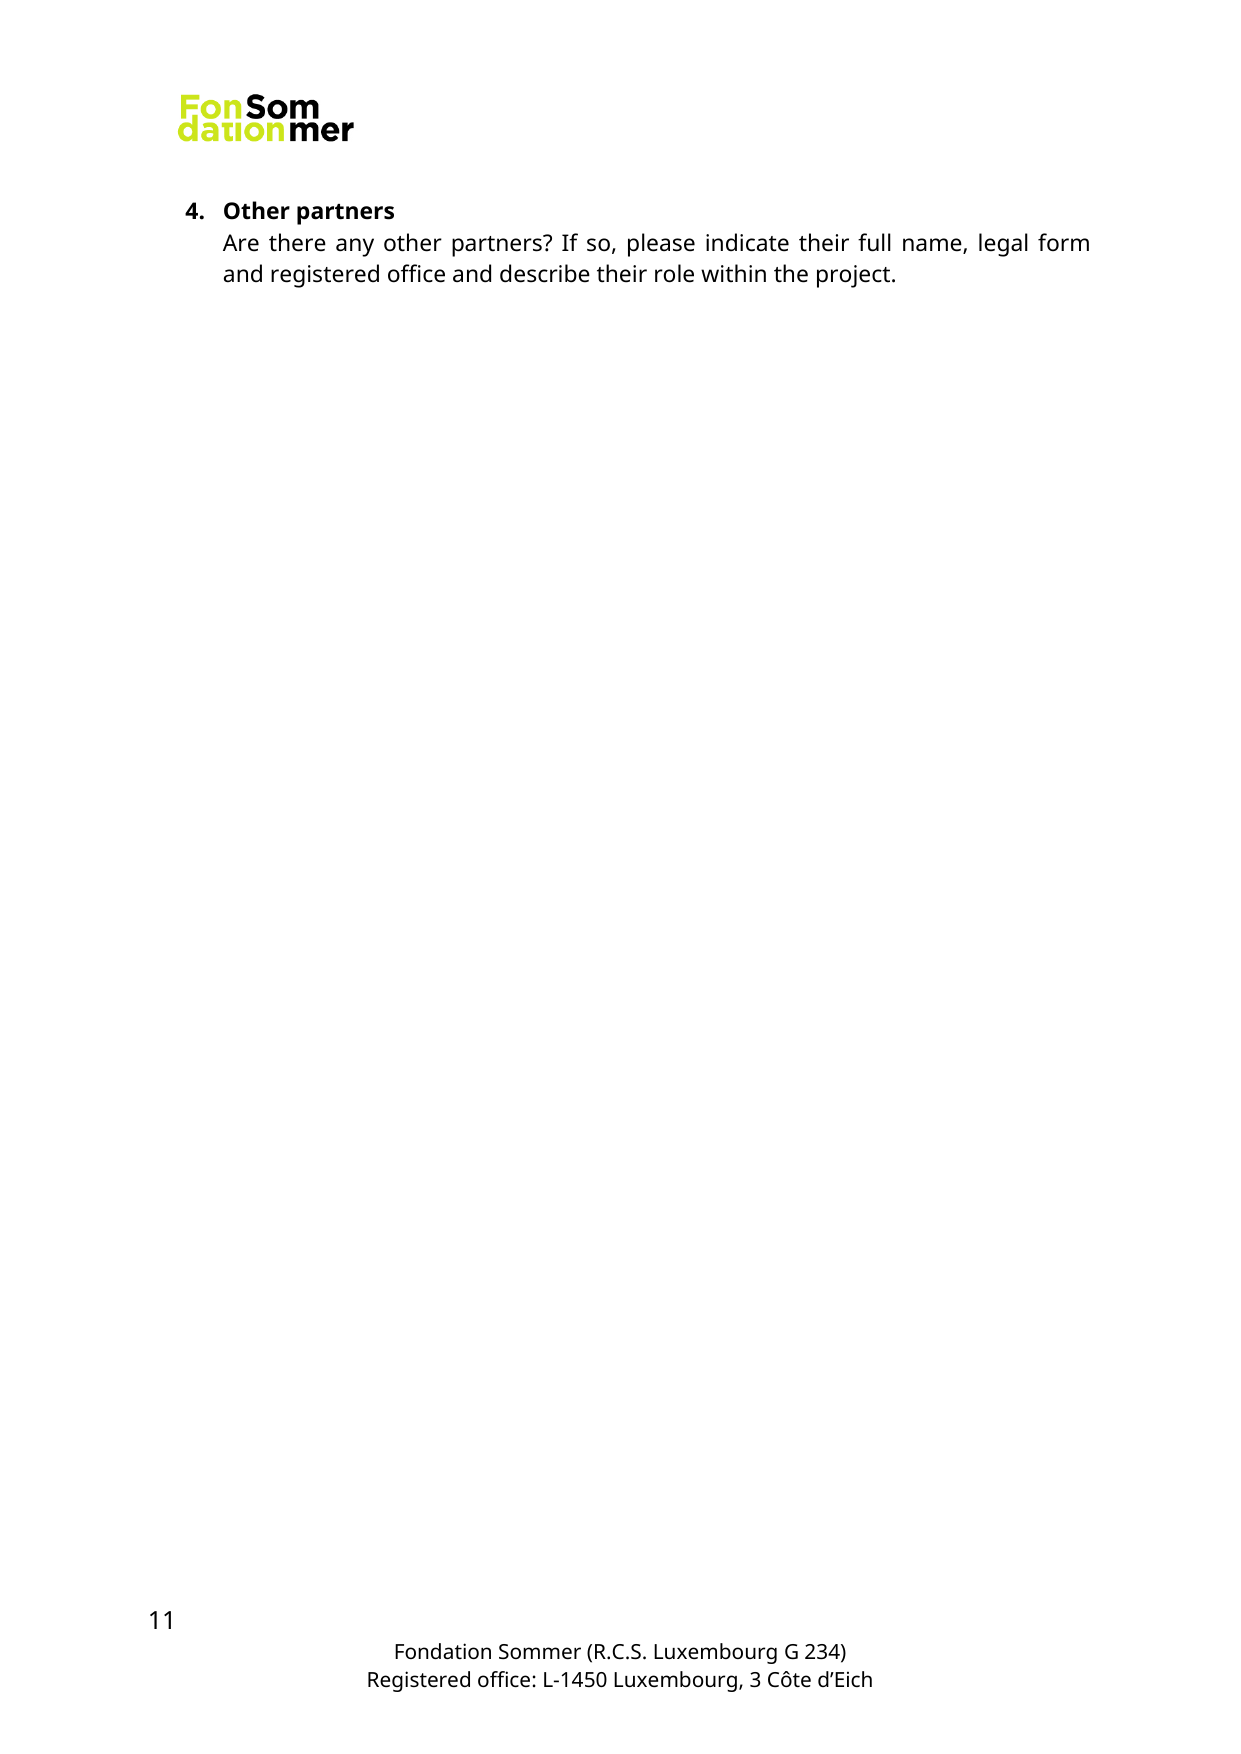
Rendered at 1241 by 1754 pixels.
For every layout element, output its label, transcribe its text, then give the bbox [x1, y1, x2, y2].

list Are there any other partners? If so, please indicate their full name, legal form and registered office and describe their role within the project. [223, 227, 1092, 289]
picture [147, 0, 384, 196]
list Other partners [185, 195, 1092, 227]
